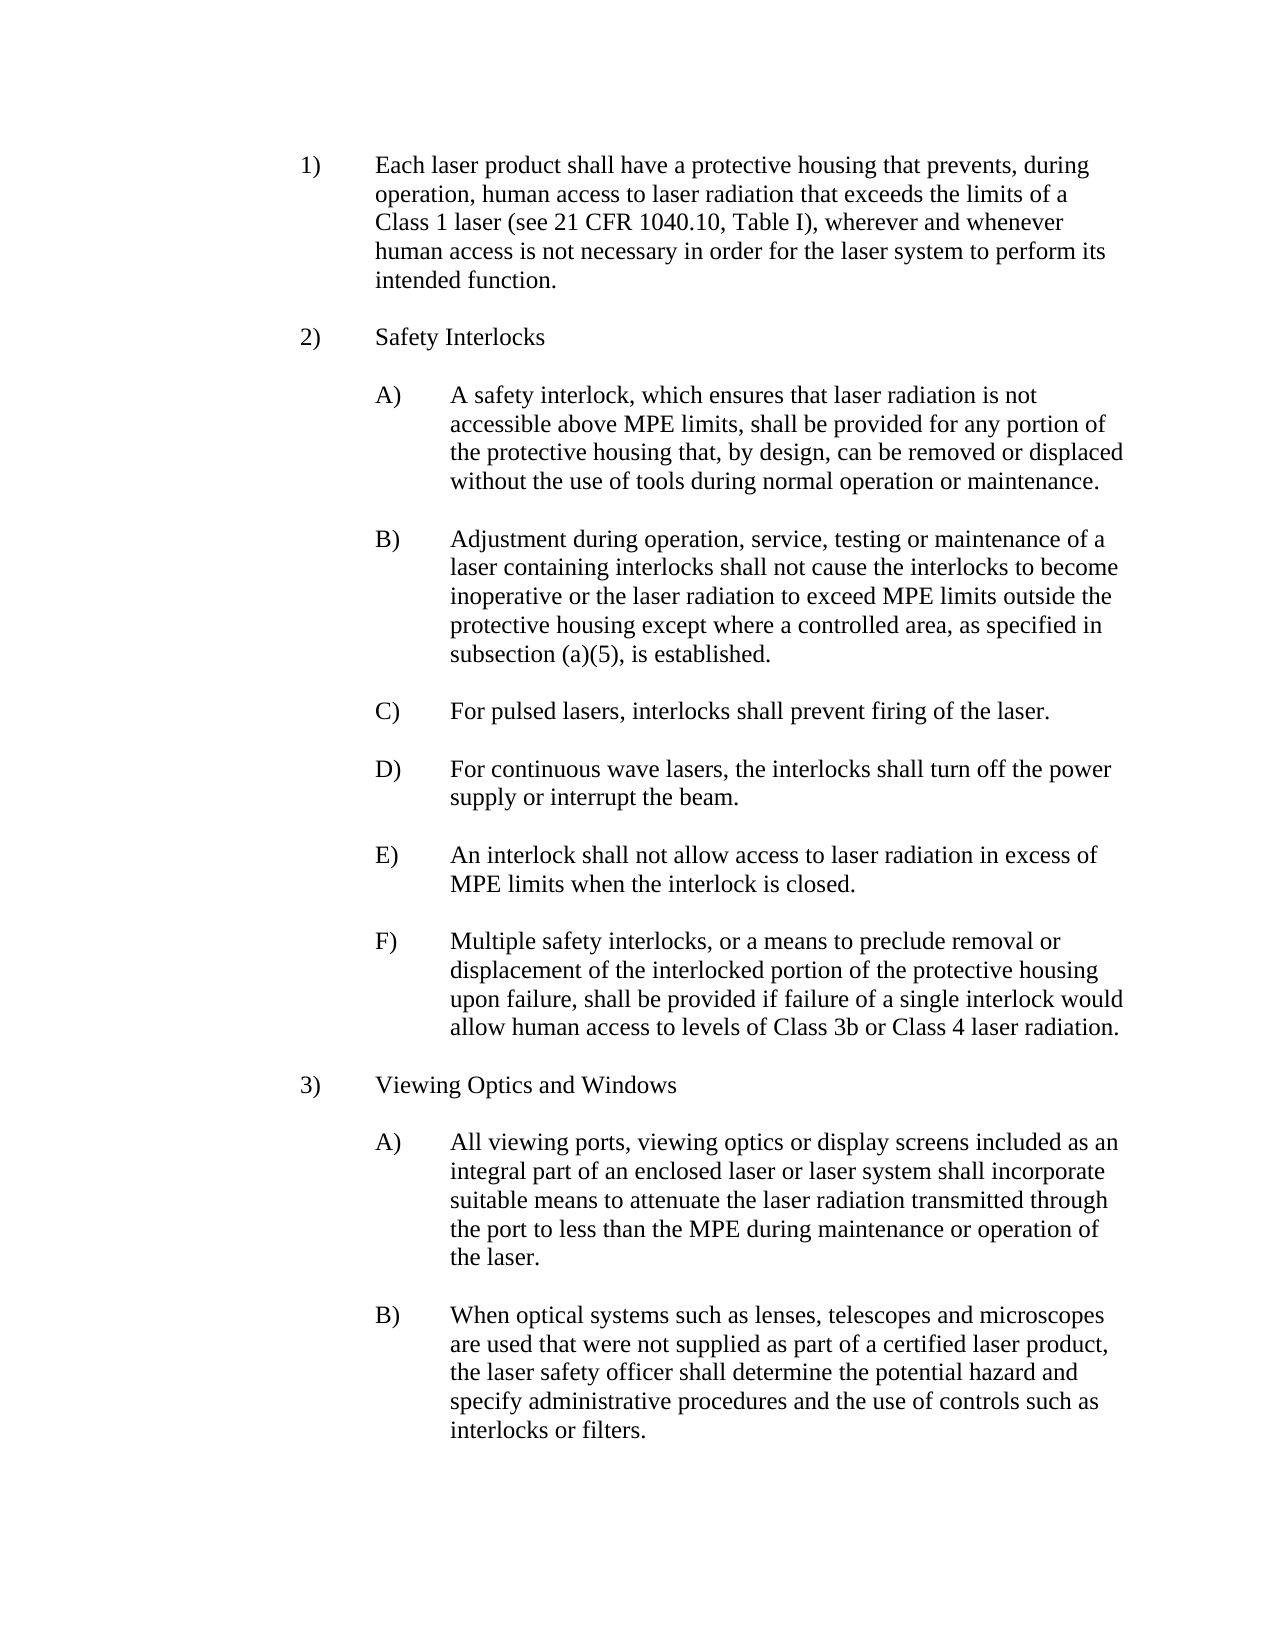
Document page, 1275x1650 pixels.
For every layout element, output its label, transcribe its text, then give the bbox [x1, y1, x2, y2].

text F) Multiple safety interlocks, or a means to preclude removal or displacement of the interlocked portion of the protective housing upon failure, shall be provided if failure of a single interlock would allow human access to levels of Class 3b or Class 4 laser radiation. [375, 926, 1125, 1041]
text 2) Safety Interlocks [300, 322, 1125, 351]
text C) For pulsed lasers, interlocks shall prevent firing of the laser. [375, 696, 1125, 725]
text B) When optical systems such as lenses, telescopes and microscopes are used that were not supplied as part of a certified laser product, the laser safety officer shall determine the potential hazard and specify administrative procedures and the use of controls such as interlocks or filters. [375, 1300, 1125, 1444]
text D) For continuous wave lasers, the interlocks shall turn off the power supply or interrupt the beam. [375, 754, 1125, 811]
text E) An interlock shall not allow access to laser radiation in excess of MPE limits when the interlock is closed. [375, 840, 1125, 897]
text A) A safety interlock, which ensures that laser radiation is not accessible above MPE limits, shall be provided for any portion of the protective housing that, by design, can be removed or displaced without the use of tools during normal operation or maintenance. [375, 380, 1125, 495]
text A) All viewing ports, viewing optics or display screens included as an integral part of an enclosed laser or laser system shall incorporate suitable means to attenuate the laser radiation transmitted through the port to less than the MPE during maintenance or operation of the laser. [375, 1127, 1125, 1271]
text B) Adjustment during operation, service, testing or maintenance of a laser containing interlocks shall not cause the interlocks to become inoperative or the laser radiation to exceed MPE limits outside the protective housing except where a controlled area, as specified in subsection (a)(5), is established. [375, 524, 1125, 667]
text 1) Each laser product shall have a protective housing that prevents, during operation, human access to laser radiation that exceeds the limits of a Class 1 laser (see 21 CFR 1040.10, Table I), wherever and whenever human access is not necessary in order for the laser system to perform its intended function. [300, 150, 1125, 294]
text 3) Viewing Optics and Windows [300, 1070, 1125, 1099]
